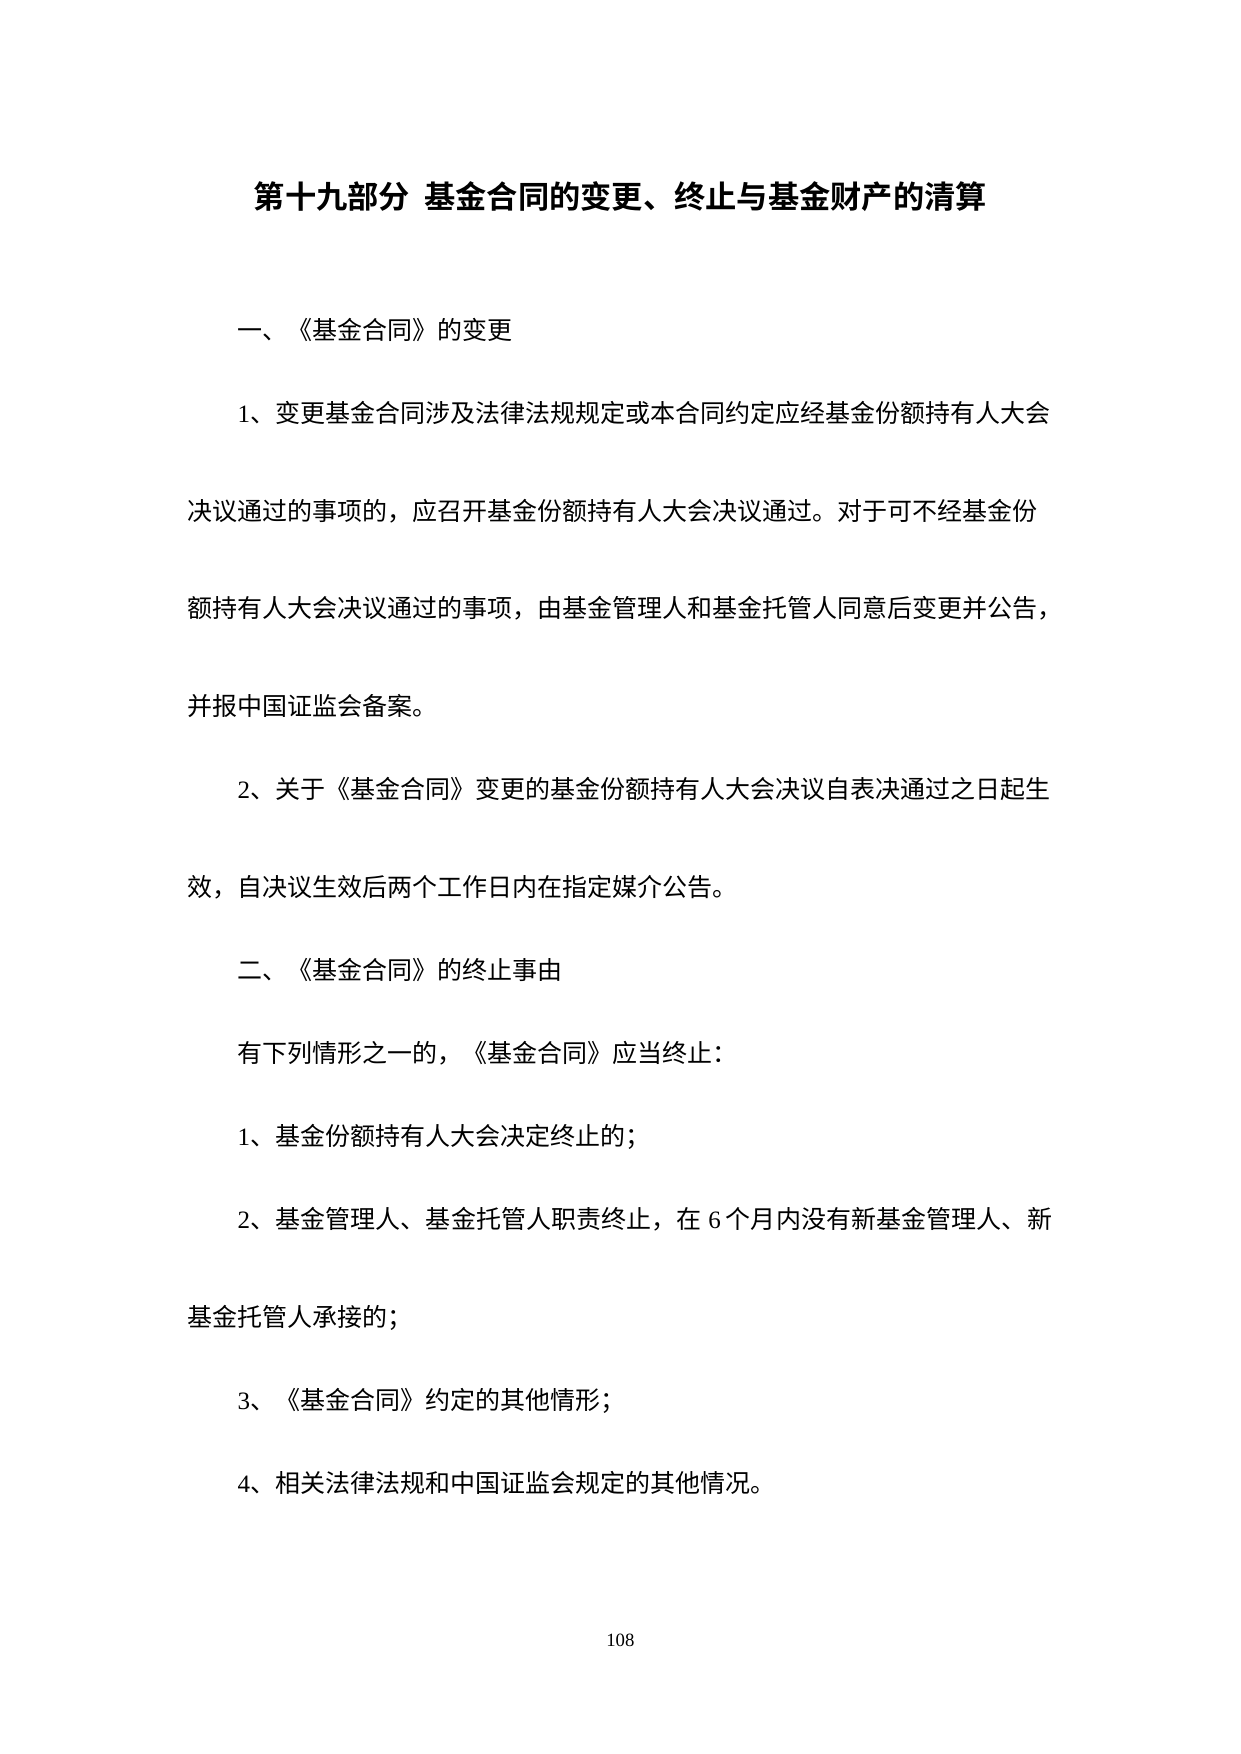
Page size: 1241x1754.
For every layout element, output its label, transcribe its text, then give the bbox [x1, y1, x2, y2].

text 4、相关法律法规和中国证监会规定的其他情况。 [187, 1449, 1053, 1514]
text 2、基金管理人、基金托管人职责终止，在6个月内没有新基金管理人、新基金托管人承接的； [187, 1185, 1053, 1348]
text 3、《基金合同》约定的其他情形； [187, 1366, 1053, 1431]
subtitle 第十九部分 基金合同的变更、终止与基金财产的清算 [187, 162, 1053, 227]
text 二、《基金合同》的终止事由 [187, 936, 1053, 1001]
text 1、基金份额持有人大会决定终止的； [187, 1102, 1053, 1167]
text 一、《基金合同》的变更 [187, 296, 1053, 361]
text 1、变更基金合同涉及法律法规规定或本合同约定应经基金份额持有人大会决议通过的事项的，应召开基金份额持有人大会决议通过。对于可不经基金份额持有人大会决议通过的事项，由基金管理人和基金托管人同意后变更并公告，并报中国证监会备案。 [187, 379, 1053, 737]
text 有下列情形之一的，《基金合同》应当终止： [187, 1019, 1053, 1084]
text 2、关于《基金合同》变更的基金份额持有人大会决议自表决通过之日起生效，自决议生效后两个工作日内在指定媒介公告。 [187, 755, 1053, 918]
